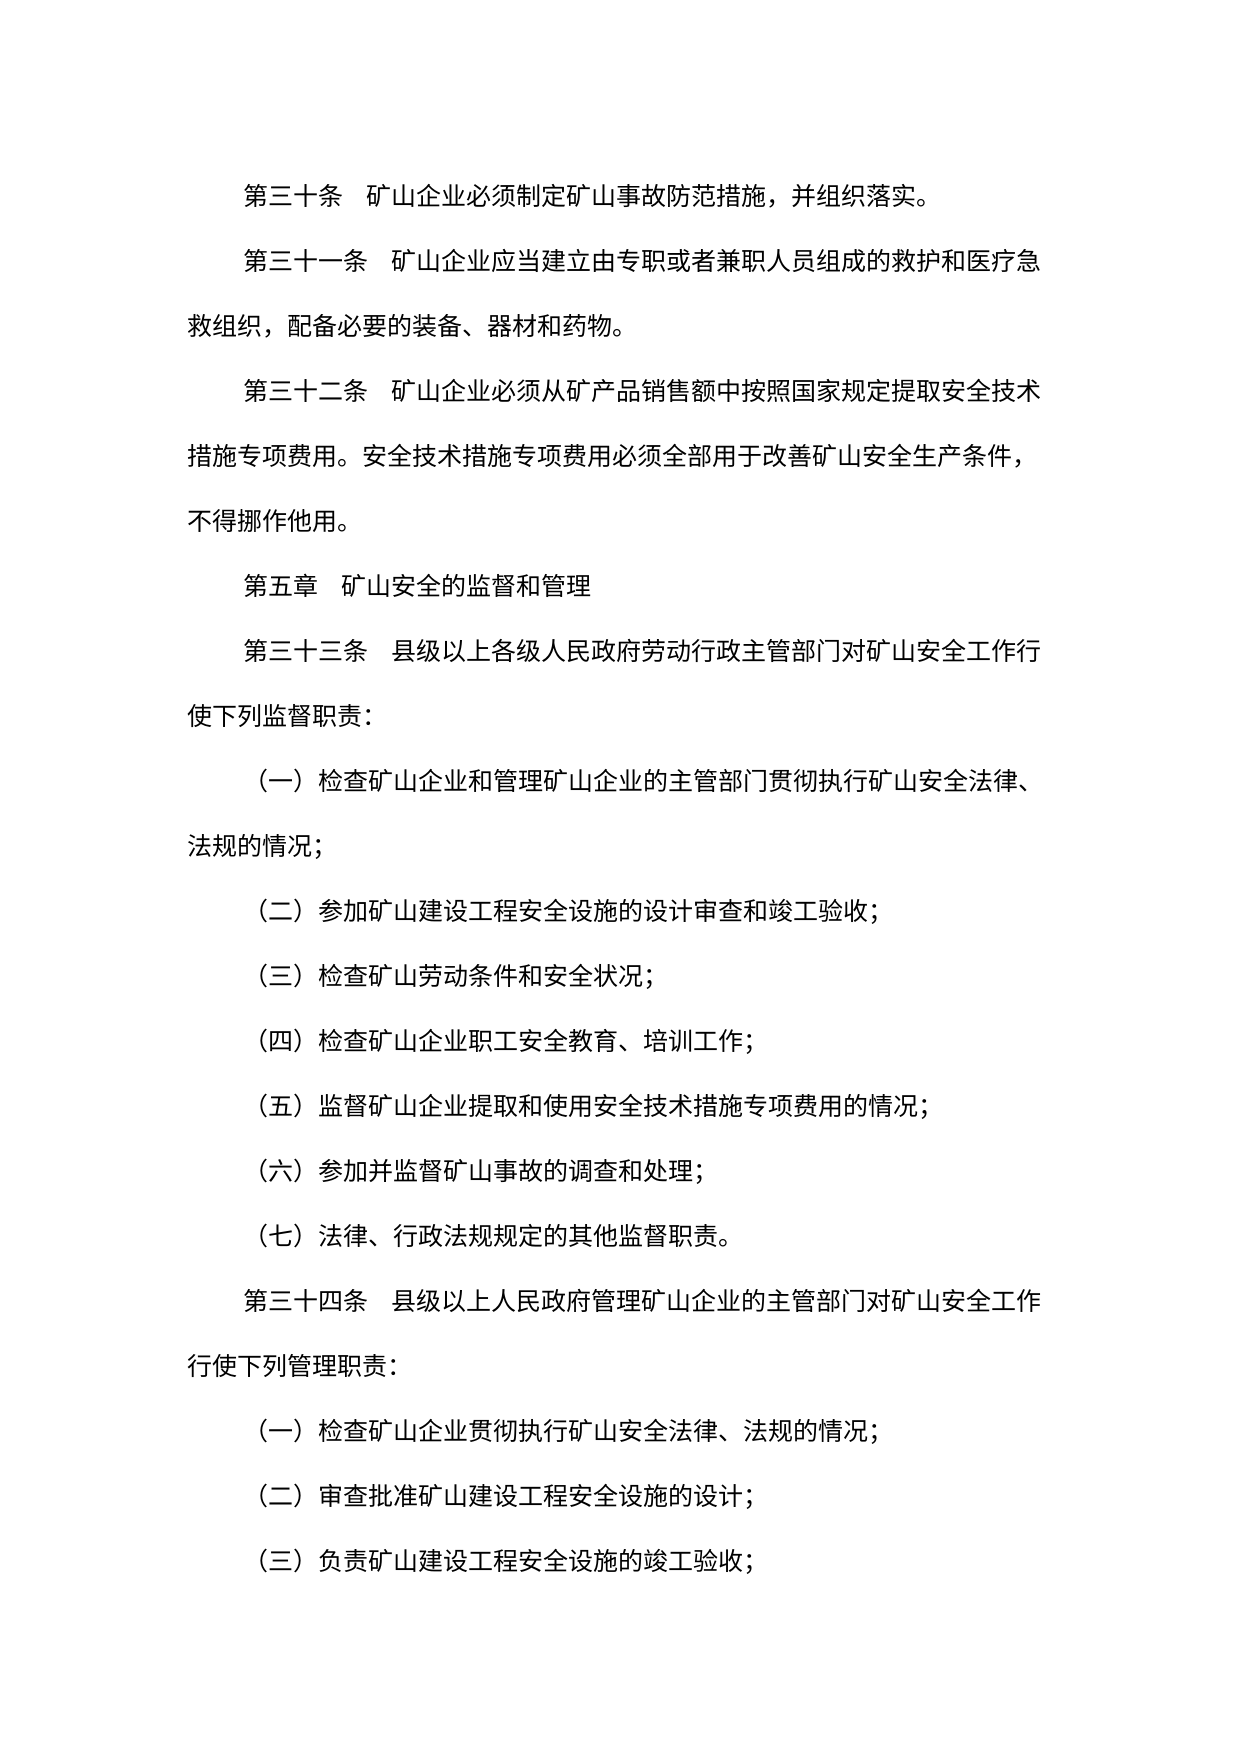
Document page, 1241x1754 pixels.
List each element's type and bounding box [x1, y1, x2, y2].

text [187, 162, 1053, 1592]
